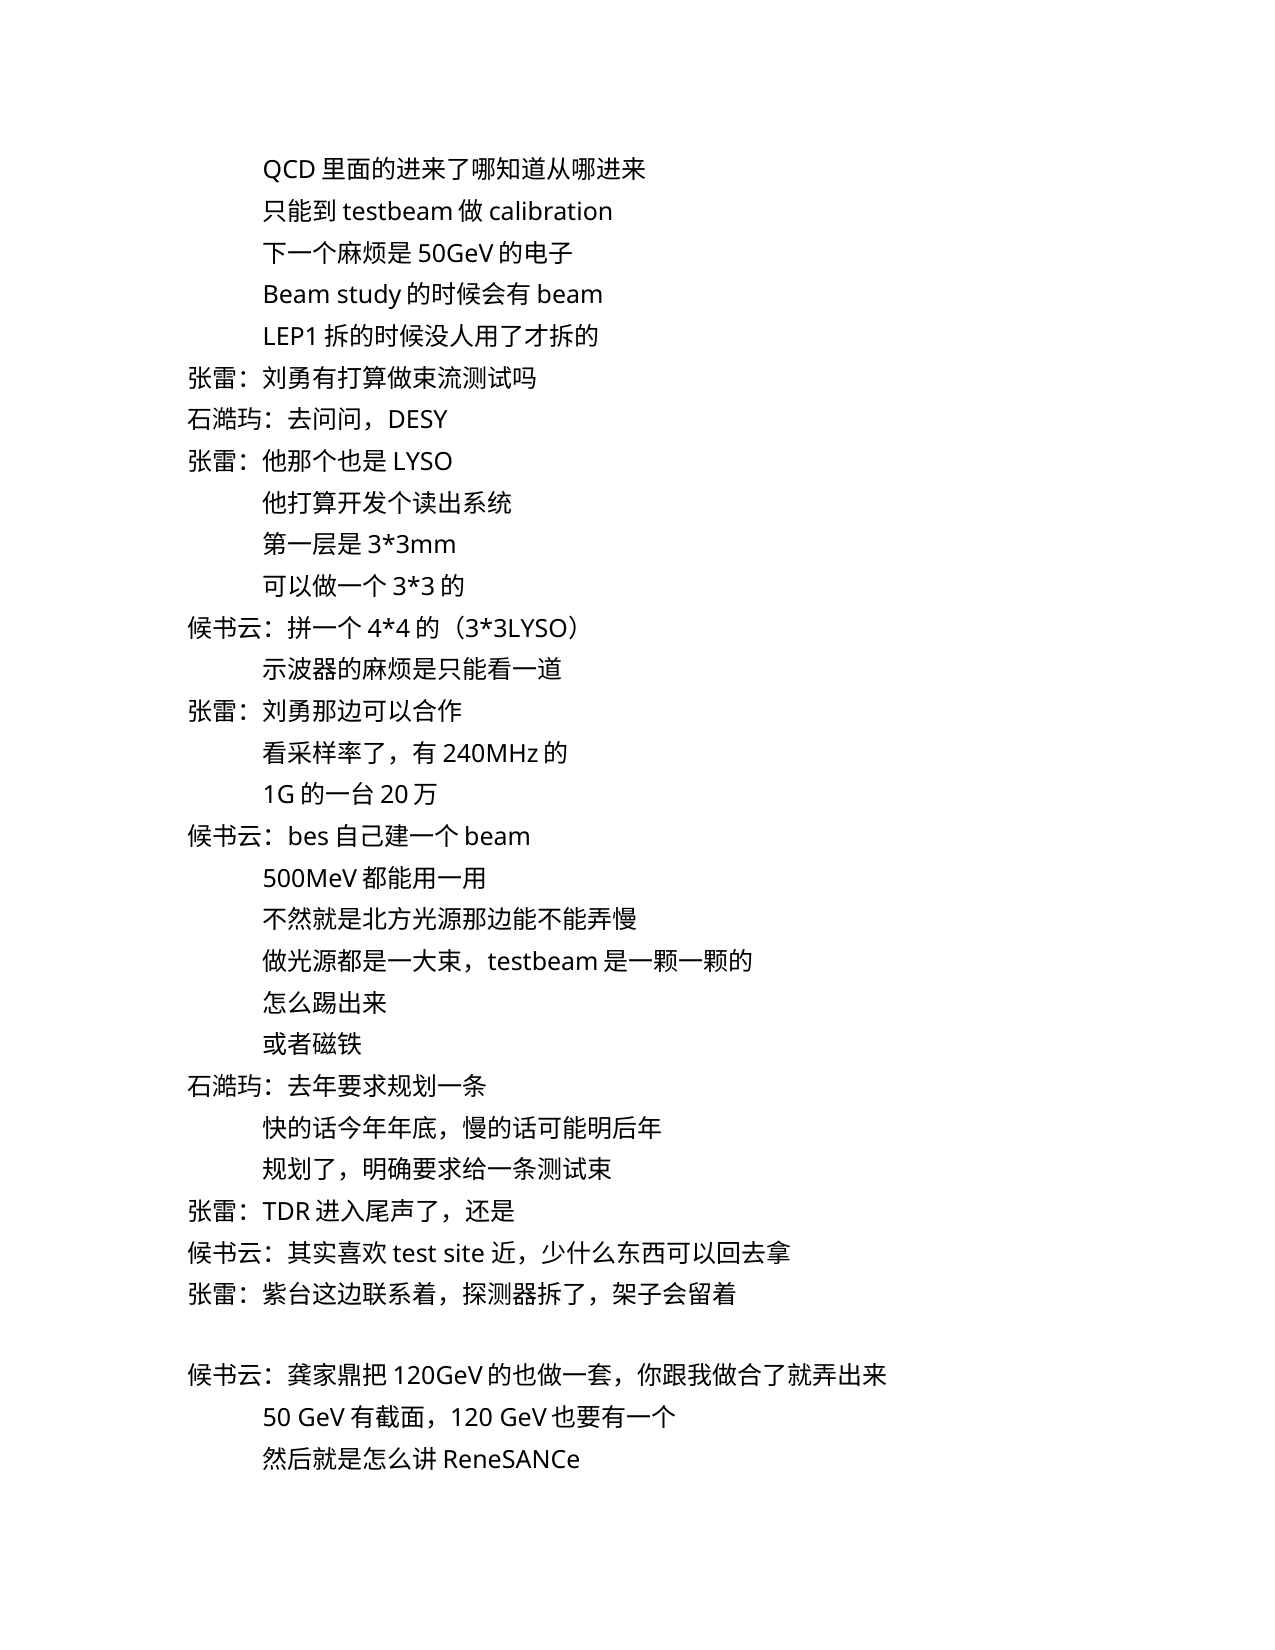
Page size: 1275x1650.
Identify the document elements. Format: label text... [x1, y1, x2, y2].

text 然后就是怎么讲ReneSANCe [187, 1439, 1087, 1475]
text 可以做一个3*3的 [187, 567, 1087, 603]
text 不然就是北方光源那边能不能弄慢 [187, 900, 1087, 936]
text 快的话今年年底，慢的话可能明后年 [187, 1108, 1087, 1144]
text LEP1拆的时候没人用了才拆的 [187, 317, 1087, 353]
text Beam study的时候会有beam [187, 275, 1087, 311]
text 只能到testbeam做calibration [187, 192, 1087, 228]
text 候书云：bes自己建一个beam [187, 817, 1087, 853]
text 候书云：拼一个4*4的（3*3LYSO） [187, 608, 1087, 644]
text 看采样率了，有240MHz的 [187, 733, 1087, 769]
text 他打算开发个读出系统 [187, 483, 1087, 519]
text 石澔玙：去年要求规划一条 [187, 1067, 1087, 1103]
text 下一个麻烦是50GeV的电子 [187, 233, 1087, 269]
text 示波器的麻烦是只能看一道 [187, 650, 1087, 686]
text 张雷：刘勇有打算做束流测试吗 [187, 358, 1087, 394]
text 张雷：TDR进入尾声了，还是 [187, 1192, 1087, 1228]
text 石澔玙：去问问，DESY [187, 400, 1087, 436]
text 张雷：紫台这边联系着，探测器拆了，架子会留着 [187, 1275, 1087, 1311]
text 1G的一台20万 [187, 775, 1087, 811]
text 500MeV都能用一用 [187, 858, 1087, 894]
text 做光源都是一大束，testbeam是一颗一颗的 [187, 942, 1087, 978]
text 或者磁铁 [187, 1025, 1087, 1061]
text 怎么踢出来 [187, 983, 1087, 1019]
text 50 GeV有截面，120 GeV也要有一个 [187, 1397, 1087, 1434]
text 第一层是3*3mm [187, 525, 1087, 561]
text 候书云：其实喜欢test site 近，少什么东西可以回去拿 [187, 1233, 1087, 1269]
text 候书云：龚家鼎把120GeV的也做一套，你跟我做合了就弄出来 [187, 1356, 1087, 1392]
text 规划了，明确要求给一条测试束 [187, 1150, 1087, 1186]
text QCD里面的进来了哪知道从哪进来 [187, 150, 1087, 186]
text 张雷：刘勇那边可以合作 [187, 692, 1087, 728]
text 张雷：他那个也是LYSO [187, 442, 1087, 478]
